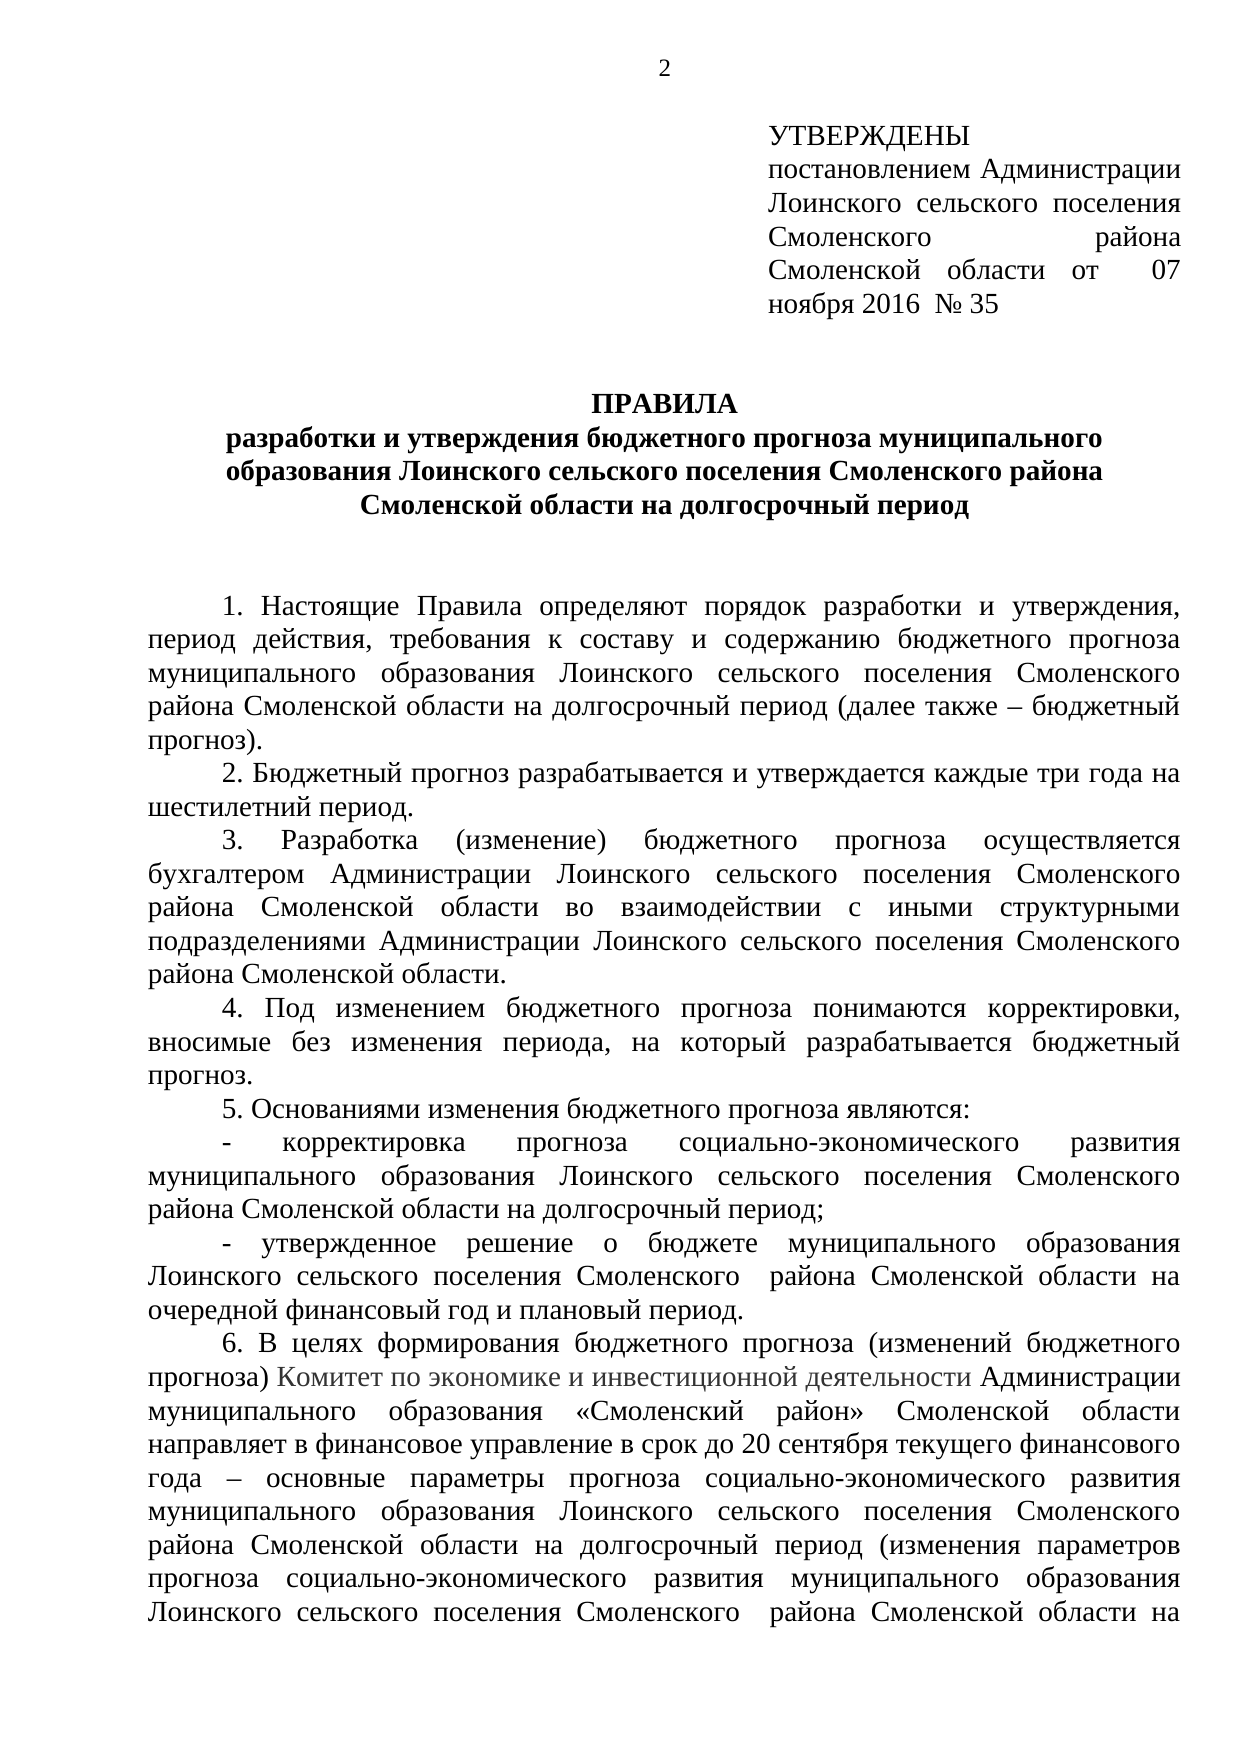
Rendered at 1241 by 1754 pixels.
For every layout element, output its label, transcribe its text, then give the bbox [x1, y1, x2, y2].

text разработки и утверждения бюджетного прогноза муниципального образования Лоинского сельского поселения Смоленского района Смоленской области на долгосрочный период [148, 420, 1181, 521]
text УТВЕРЖДЕНЫ [768, 118, 1181, 152]
text - корректировка прогноза социально-экономического развития муниципального образования Лоинского сельского поселения Смоленского района Смоленской области на долгосрочный период; [148, 1124, 1181, 1225]
text 2. Бюджетный прогноз разрабатывается и утверждается каждые три года на шестилетний период. [148, 755, 1181, 822]
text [148, 1326, 1181, 1627]
text постановлением Администрации Лоинского сельского поселения Смоленского района Смоленской области от 07 ноября 2016 № 35 [768, 152, 1181, 319]
text 1. Настоящие Правила определяют порядок разработки и утверждения, период действия, требования к составу и содержанию бюджетного прогноза муниципального образования Лоинского сельского поселения Смоленского района Смоленской области на долгосрочный период (далее также – бюджетный прогноз). [148, 588, 1181, 755]
text 3. Разработка (изменение) бюджетного прогноза осуществляется бухгалтером Администрации Лоинского сельского поселения Смоленского района Смоленской области во взаимодействии с иными структурными подразделениями Администрации Лоинского сельского поселения Смоленского района Смоленской области. [148, 822, 1181, 990]
text ПРАВИЛА [148, 386, 1181, 420]
text 5. Основаниями изменения бюджетного прогноза являются: [148, 1091, 1181, 1124]
text 4. Под изменением бюджетного прогноза понимаются корректировки, вносимые без изменения периода, на который разрабатывается бюджетный прогноз. [148, 990, 1181, 1091]
text - утвержденное решение о бюджете муниципального образования Лоинского сельского поселения Смоленского района Смоленской области на очередной финансовый год и плановый период. [148, 1225, 1181, 1326]
